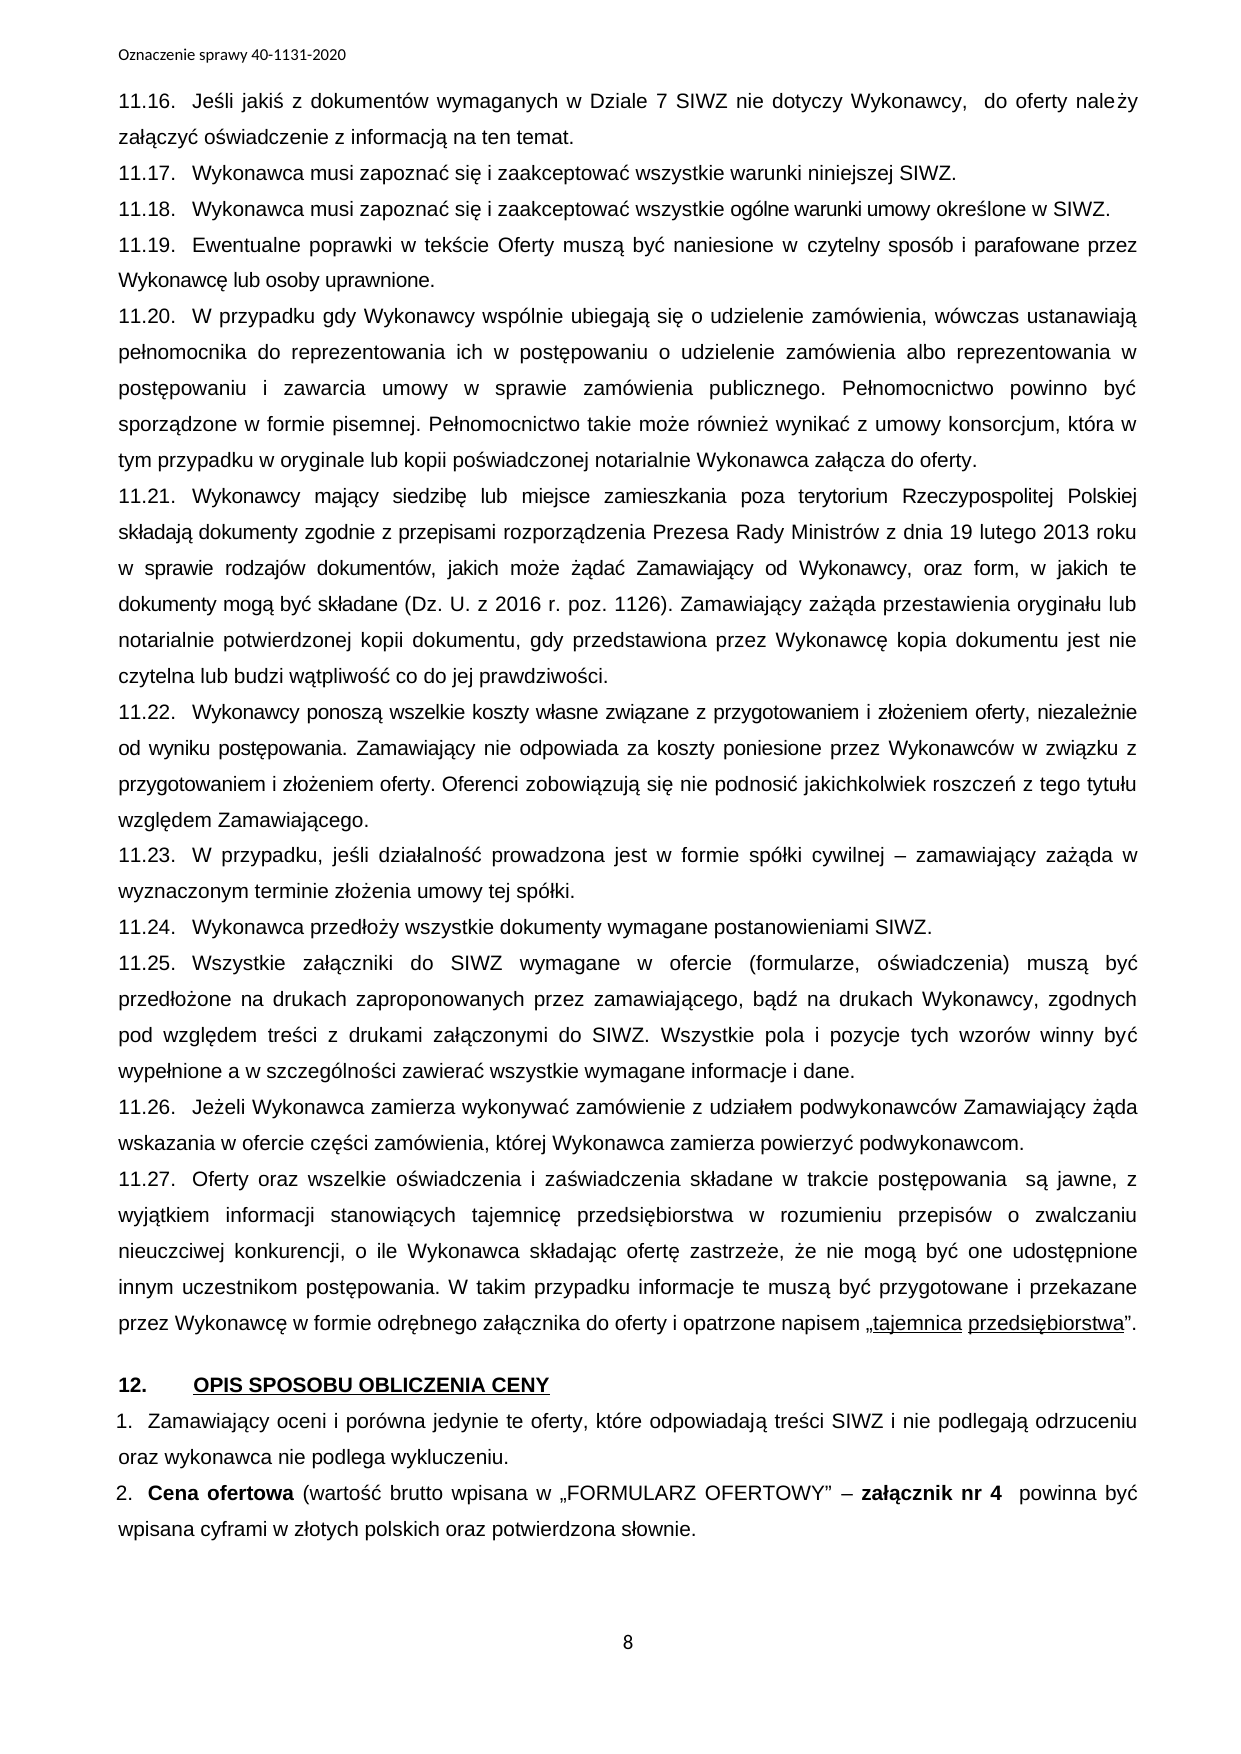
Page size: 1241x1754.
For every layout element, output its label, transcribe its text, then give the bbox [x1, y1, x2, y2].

list Wykonawca przedłoży wszystkie dokumenty wymagane postanowieniami SIWZ. [118, 915, 1138, 939]
list Wszystkie załączniki do SIWZ wymagane w ofercie (formularze, oświadczenia) muszą być przedłożone na drukach zaproponowanych przez zamawiającego, bądź na drukach Wykonawcy, zgodnych pod względem treści z drukami załączonymi do SIWZ. Wszystkie pola i pozycje tych wzorów winny być wypełnione a w szczególności zawierać wszystkie wymagane informacje i dane. [118, 951, 1138, 1083]
list Wykonawca musi zapoznać się i zaakceptować wszystkie warunki niniejszej SIWZ. [118, 161, 1138, 184]
list Wykonawcy ponoszą wszelkie koszty własne związane z przygotowaniem i złożeniem oferty, niezależnie od wyniku postępowania. Zamawiający nie odpowiada za koszty poniesione przez Wykonawców w związku z przygotowaniem i złożeniem oferty. Oferenci zobowiązują się nie podnosić jakichkolwiek roszczeń z tego tytułu względem Zamawiającego. [118, 699, 1138, 831]
list OPIS SPOSOBU OBLICZENIA CENY [118, 1373, 1138, 1397]
list W przypadku, jeśli działalność prowadzona jest w formie spółki cywilnej – zamawiający zażąda w wyznaczonym terminie złożenia umowy tej spółki. [118, 843, 1138, 903]
list Wykonawca musi zapoznać się i zaakceptować wszystkie ogólne warunki umowy określone w SIWZ. [118, 196, 1138, 220]
list Jeśli jakiś z dokumentów wymaganych w Dziale 7 SIWZ nie dotyczy Wykonawcy, do oferty należy załączyć oświadczenie z informacją na ten temat. [118, 89, 1138, 148]
list Cena ofertowa (wartość brutto wpisana w „FORMULARZ OFERTOWY” – załącznik nr 4 powinna być wpisana cyframi w złotych polskich oraz potwierdzona słownie. [118, 1481, 1138, 1541]
list W przypadku gdy Wykonawcy wspólnie ubiegają się o udzielenie zamówienia, wówczas ustanawiają pełnomocnika do reprezentowania ich w postępowaniu o udzielenie zamówienia albo reprezentowania w postępowaniu i zawarcia umowy w sprawie zamówienia publicznego. Pełnomocnictwo powinno być sporządzone w formie pisemnej. Pełnomocnictwo takie może również wynikać z umowy konsorcjum, która w tym przypadku w oryginale lub kopii poświadczonej notarialnie Wykonawca załącza do oferty. [118, 304, 1138, 472]
list Zamawiający oceni i porówna jedynie te oferty, które odpowiadają treści SIWZ i nie podlegają odrzuceniu oraz wykonawca nie podlega wykluczeniu. [118, 1409, 1138, 1469]
list Ewentualne poprawki w tekście Oferty muszą być naniesione w czytelny sposób i parafowane przez Wykonawcę lub osoby uprawnione. [118, 232, 1138, 292]
list Oferty oraz wszelkie oświadczenia i zaświadczenia składane w trakcie postępowania są jawne, z wyjątkiem informacji stanowiących tajemnicę przedsiębiorstwa w rozumieniu przepisów o zwalczaniu nieuczciwej konkurencji, o ile Wykonawca składając ofertę zastrzeże, że nie mogą być one udostępnione innym uczestnikom postępowania. W takim przypadku informacje te muszą być przygotowane i przekazane przez Wykonawcę w formie odrębnego załącznika do oferty i opatrzone napisem „tajemnica przedsiębiorstwa”. [118, 1167, 1138, 1334]
list Jeżeli Wykonawca zamierza wykonywać zamówienie z udziałem podwykonawców Zamawiający żąda wskazania w ofercie części zamówienia, której Wykonawca zamierza powierzyć podwykonawcom. [118, 1095, 1138, 1155]
list Wykonawcy mający siedzibę lub miejsce zamieszkania poza terytorium Rzeczypospolitej Polskiej składają dokumenty zgodnie z przepisami rozporządzenia Prezesa Rady Ministrów z dnia 19 lutego 2013 roku w sprawie rodzajów dokumentów, jakich może żądać Zamawiający od Wykonawcy, oraz form, w jakich te dokumenty mogą być składane (Dz. U. z 2016 r. poz. 1126). Zamawiający zażąda przestawienia oryginału lub notarialnie potwierdzonej kopii dokumentu, gdy przedstawiona przez Wykonawcę kopia dokumentu jest nie czytelna lub budzi wątpliwość co do jej prawdziwości. [118, 484, 1138, 688]
